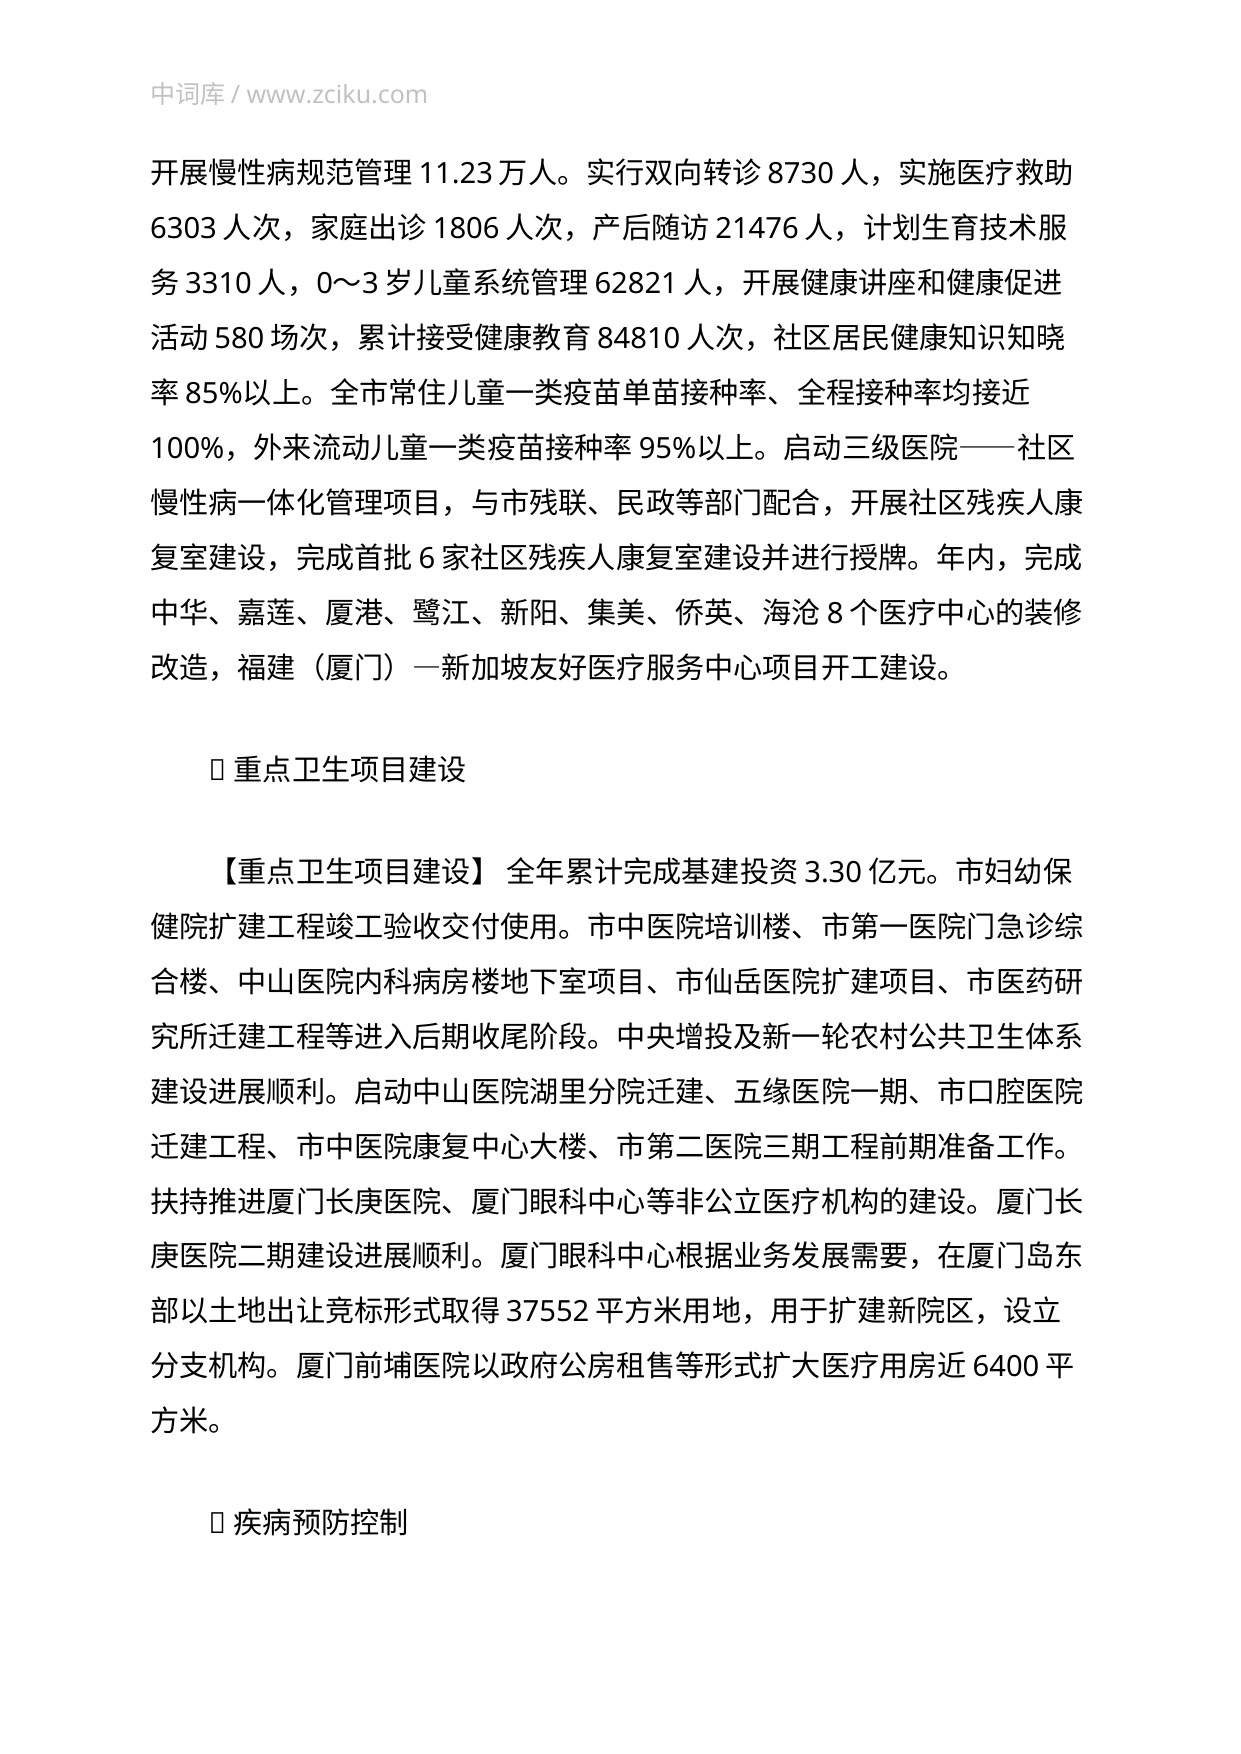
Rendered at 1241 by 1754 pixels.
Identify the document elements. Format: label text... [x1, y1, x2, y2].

text 【重点卫生项目建设】 全年累计完成基建投资3.30亿元。市妇幼保健院扩建工程竣工验收交付使用。市中医院培训楼、市第一医院门急诊综合楼、中山医院内科病房楼地下室项目、市仙岳医院扩建项目、市医药研究所迁建工程等进入后期收尾阶段。中央增投及新一轮农村公共卫生体系建设进展顺利。启动中山医院湖里分院迁建、五缘医院一期、市口腔医院迁建工程、市中医院康复中心大楼、市第二医院三期工程前期准备工作。扶持推进厦门长庚医院、厦门眼科中心等非公立医疗机构的建设。厦门长庚医院二期建设进展顺利。厦门眼科中心根据业务发展需要，在厦门岛东部以土地出让竞标形式取得37552平方米用地，用于扩建新院区，设立分支机构。厦门前埔医院以政府公房租售等形式扩大医疗用房近6400平方米。 [150, 849, 1090, 1440]
text  疾病预防控制 [150, 1500, 1090, 1542]
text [150, 150, 1090, 687]
text  重点卫生项目建设 [150, 747, 1090, 789]
